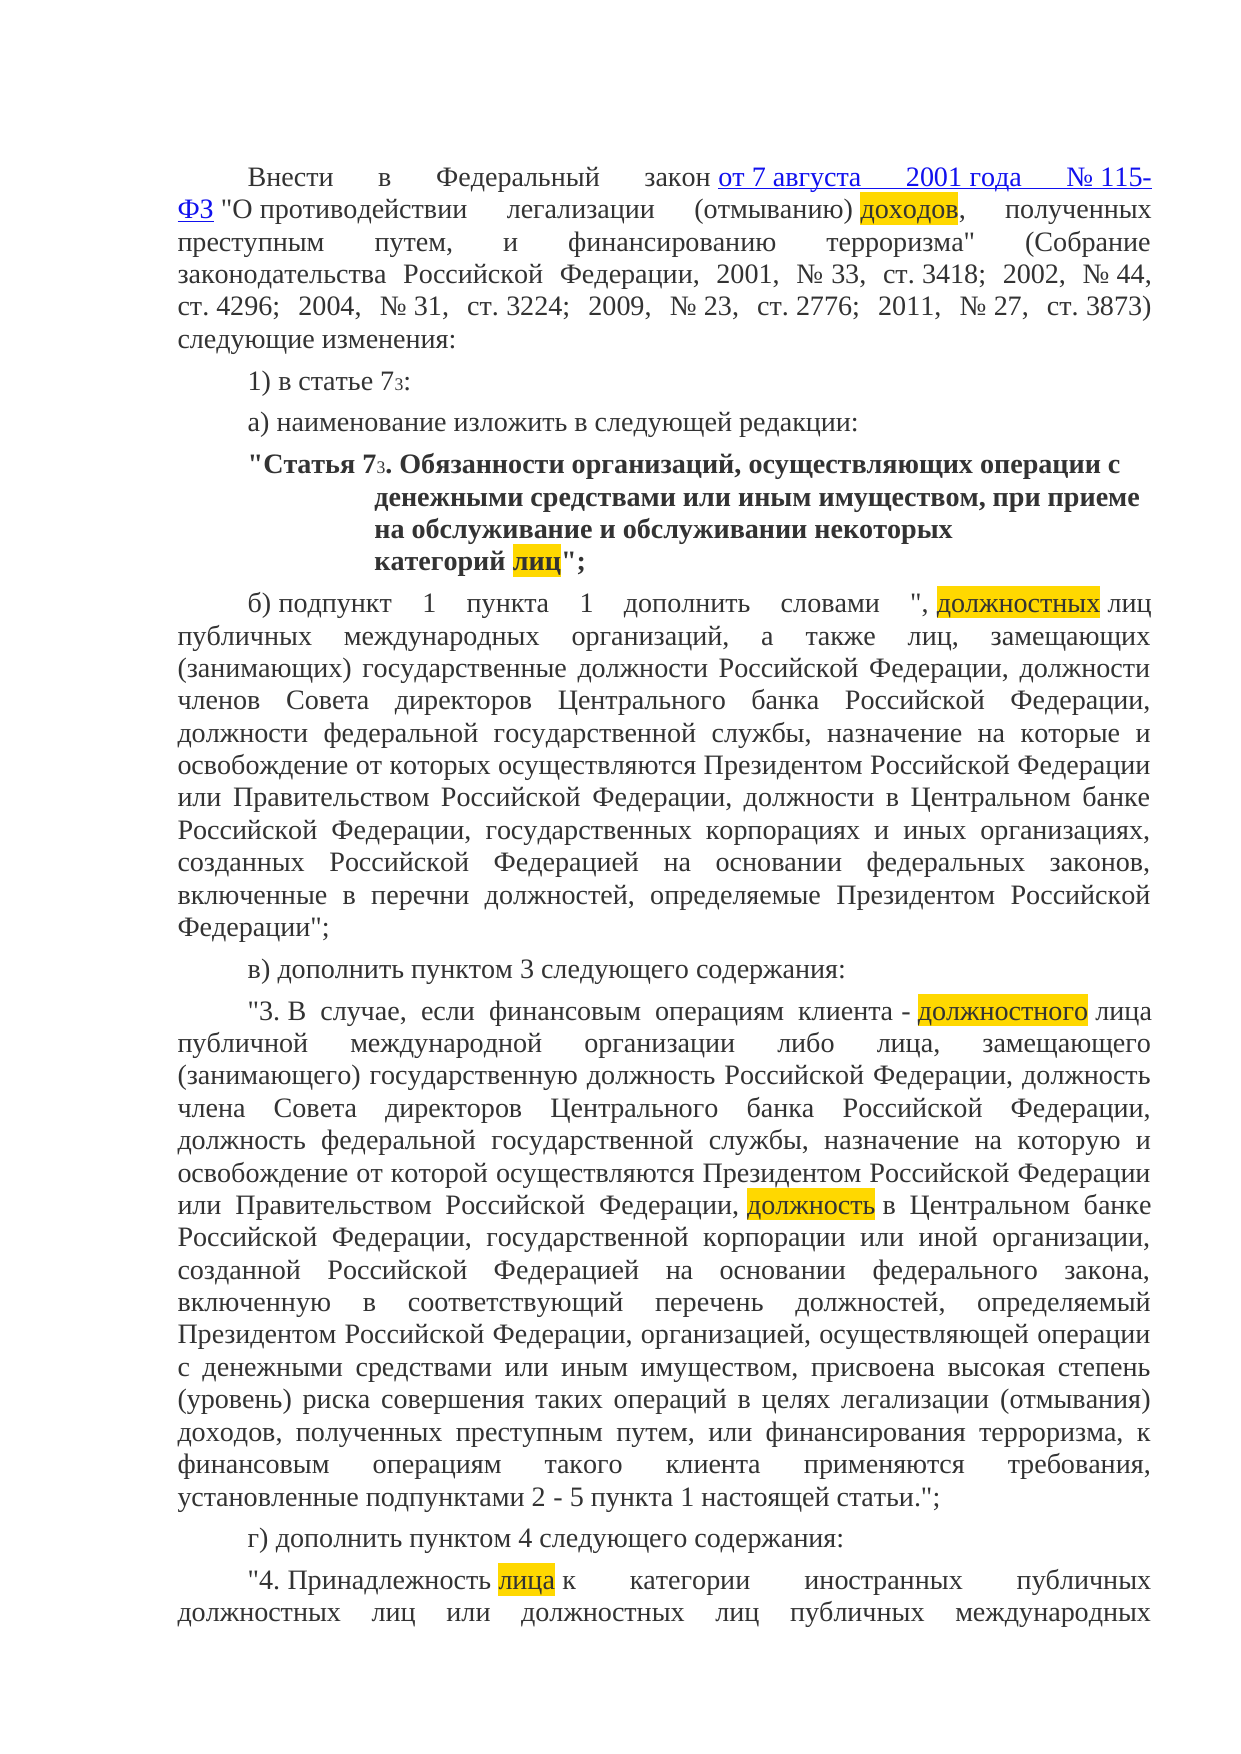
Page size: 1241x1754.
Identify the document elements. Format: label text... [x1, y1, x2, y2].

text г) дополнить пунктом 4 следующего содержания: [177, 1521, 1152, 1554]
text б) подпункт 1 пункта 1 дополнить словами ", должностных лиц публичных международных организаций, а также лиц, замещающих (занимающих) государственные должности Российской Федерации, должности членов Совета директоров Центрального банка Российской Федерации, должности федеральной государственной службы, назначение на которые и освобождение от которых осуществляются Президентом Российской Федерации или Правительством Российской Федерации, должности в Центральном банке Российской Федерации, государственных корпорациях и иных организациях, созданных Российской Федерацией на основании федеральных законов, включенные в перечни должностей, определяемые Президентом Российской Федерации"; [177, 586, 1152, 942]
text в) дополнить пунктом 3 следующего содержания: [177, 952, 1152, 984]
text а) наименование изложить в следующей редакции: [177, 405, 1152, 438]
text 1) в статье 73: [177, 364, 1152, 396]
text Внести в Федеральный закон от 7 августа 2001 года № 115-ФЗ "О противодействии легализации (отмыванию) доходов, полученных преступным путем, и финансированию терроризма" (Собрание законодательства Российской Федерации, 2001, № 33, ст. 3418; 2002, № 44, ст. 4296; 2004, № 31, ст. 3224; 2009, № 23, ст. 2776; 2011, № 27, ст. 3873) следующие изменения: [177, 160, 1152, 354]
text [177, 1563, 1152, 1628]
text "Статья 73. Обязанности организаций, осуществляющих операции с денежными средствами или иным имуществом, при приеме на обслуживание и обслуживании некоторых категорий лиц"; [247, 447, 1152, 577]
text "3. В случае, если финансовым операциям клиента - должностного лица публичной международной организации либо лица, замещающего (занимающего) государственную должность Российской Федерации, должность члена Совета директоров Центрального банка Российской Федерации, должность федеральной государственной службы, назначение на которую и освобождение от которой осуществляются Президентом Российской Федерации или Правительством Российской Федерации, должность в Центральном банке Российской Федерации, государственной корпорации или иной организации, созданной Российской Федерацией на основании федерального закона, включенную в соответствующий перечень должностей, определяемый Президентом Российской Федерации, организацией, осуществляющей операции с денежными средствами или иным имуществом, присвоена высокая степень (уровень) риска совершения таких операций в целях легализации (отмывания) доходов, полученных преступным путем, или финансирования терроризма, к финансовым операциям такого клиента применяются требования, установленные подпунктами 2 - 5 пункта 1 настоящей статьи."; [177, 994, 1152, 1512]
